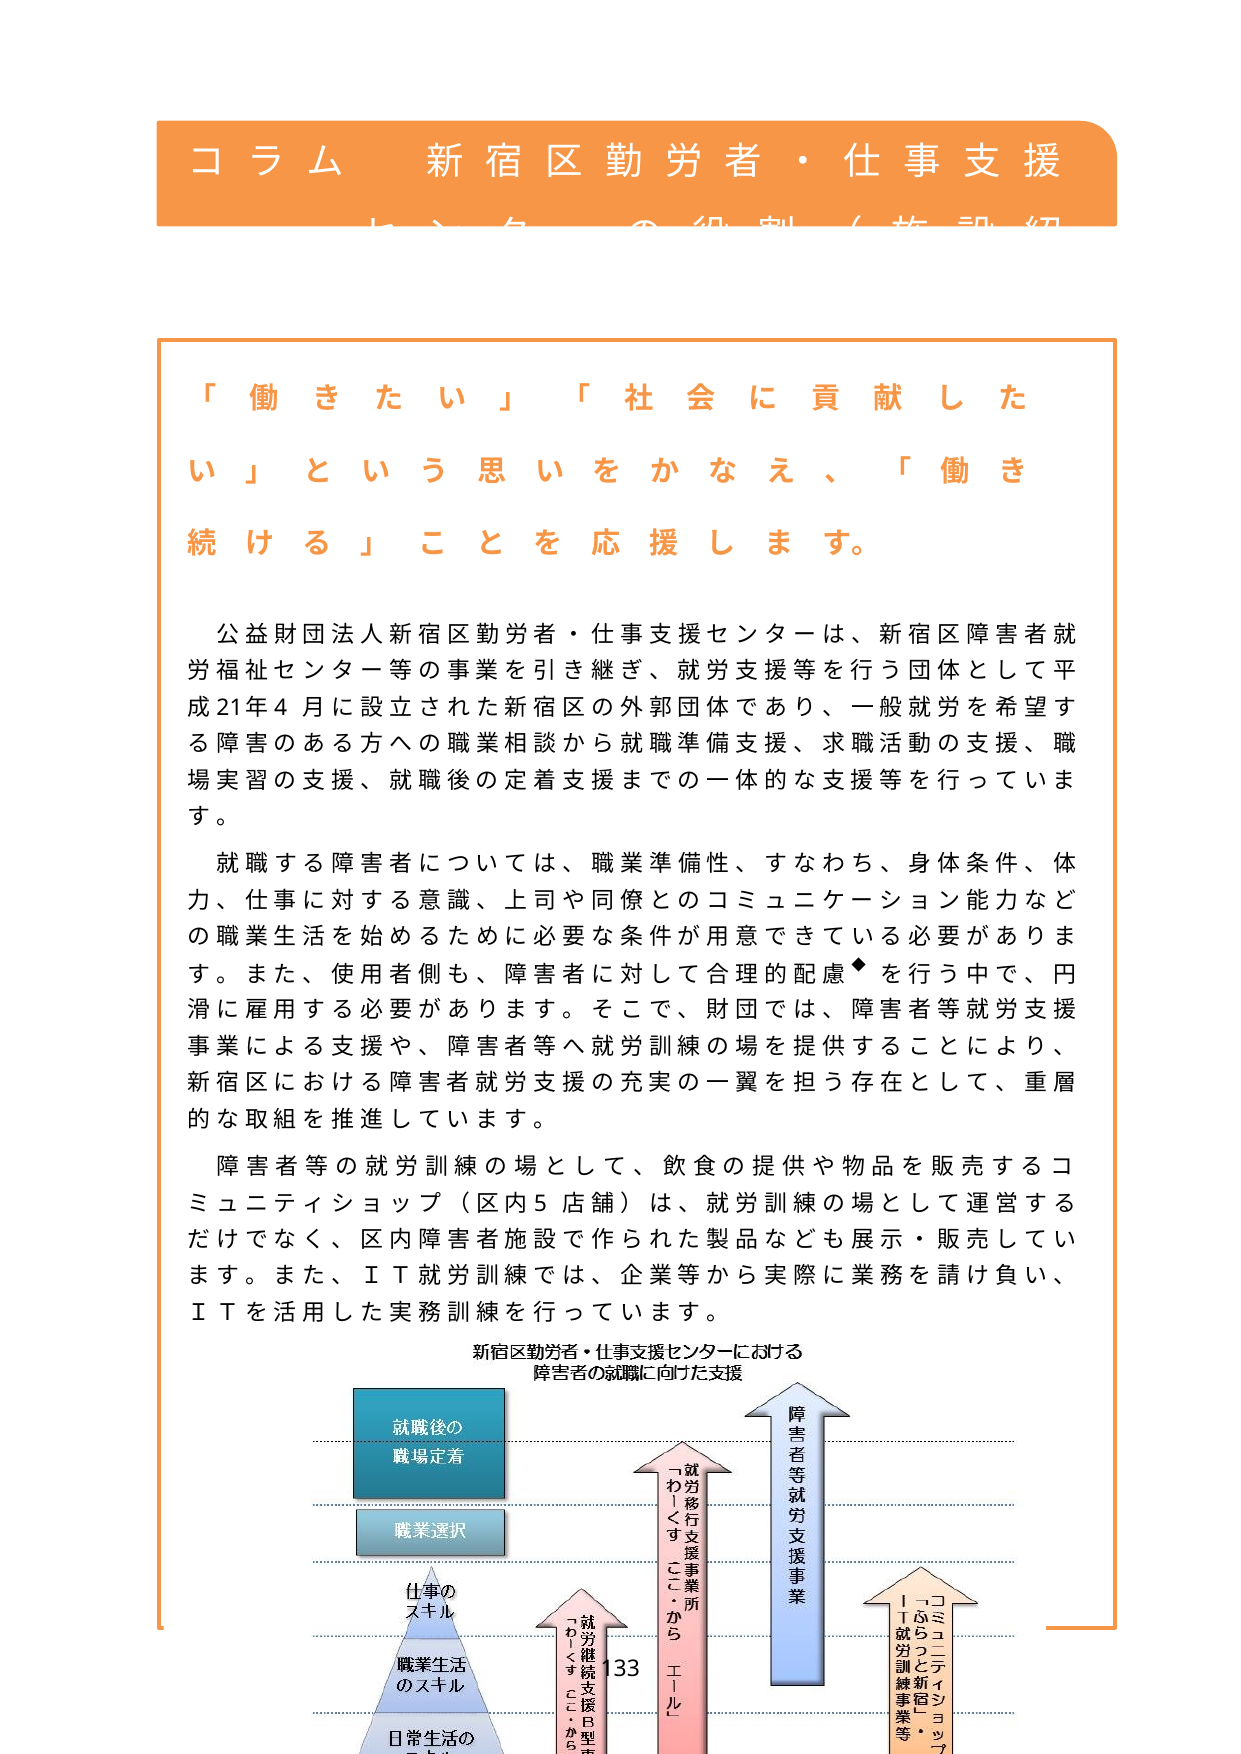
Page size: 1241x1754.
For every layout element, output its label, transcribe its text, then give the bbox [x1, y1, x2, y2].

text 就職する障害者については、職業準備性、すなわち、身体条件、体力、仕事に対する意識、上司や同僚とのコミュニケーション能力などの職業生活を始めるために必要な条件が用意できている必要があります。また、使用者側も、障害者に対して合理的配慮◆を行う中で、円滑に雇用する必要があります。そこで、財団では、障害者等就労支援事業による支援や、障害者等へ就労訓練の場を提供することにより、新宿区における障害者就労支援の充実の一翼を担う存在として、重層的な取組を推進しています。 [184, 844, 1082, 1135]
text 「働きたい」「社会に貢献したい」という思いをかなえ、「働き続ける」ことを応援します。 [184, 359, 1056, 578]
picture [163, 1330, 1047, 1754]
text コラム 新宿区勤労者・仕事支援センターの役割（施設紹介） [184, 122, 1082, 341]
text 公益財団法人新宿区勤労者・仕事支援センターは、新宿区障害者就労福祉センター等の事業を引き継ぎ、就労支援等を行う団体として平成21年4月に設立された新宿区の外郭団体であり、一般就労を希望する障害のある方への職業相談から就職準備支援、求職活動の支援、職場実習の支援、就職後の定着支援までの一体的な支援等を行っています。 [184, 614, 1082, 833]
text 障害者等の就労訓練の場として、飲食の提供や物品を販売するコミュニティショップ（区内5店舗）は、就労訓練の場として運営するだけでなく、区内障害者施設で作られた製品なども展示・販売しています。また、ＩＴ就労訓練では、企業等から実際に業務を請け負い、ＩＴを活用した実務訓練を行っています。 [184, 1146, 1082, 1329]
